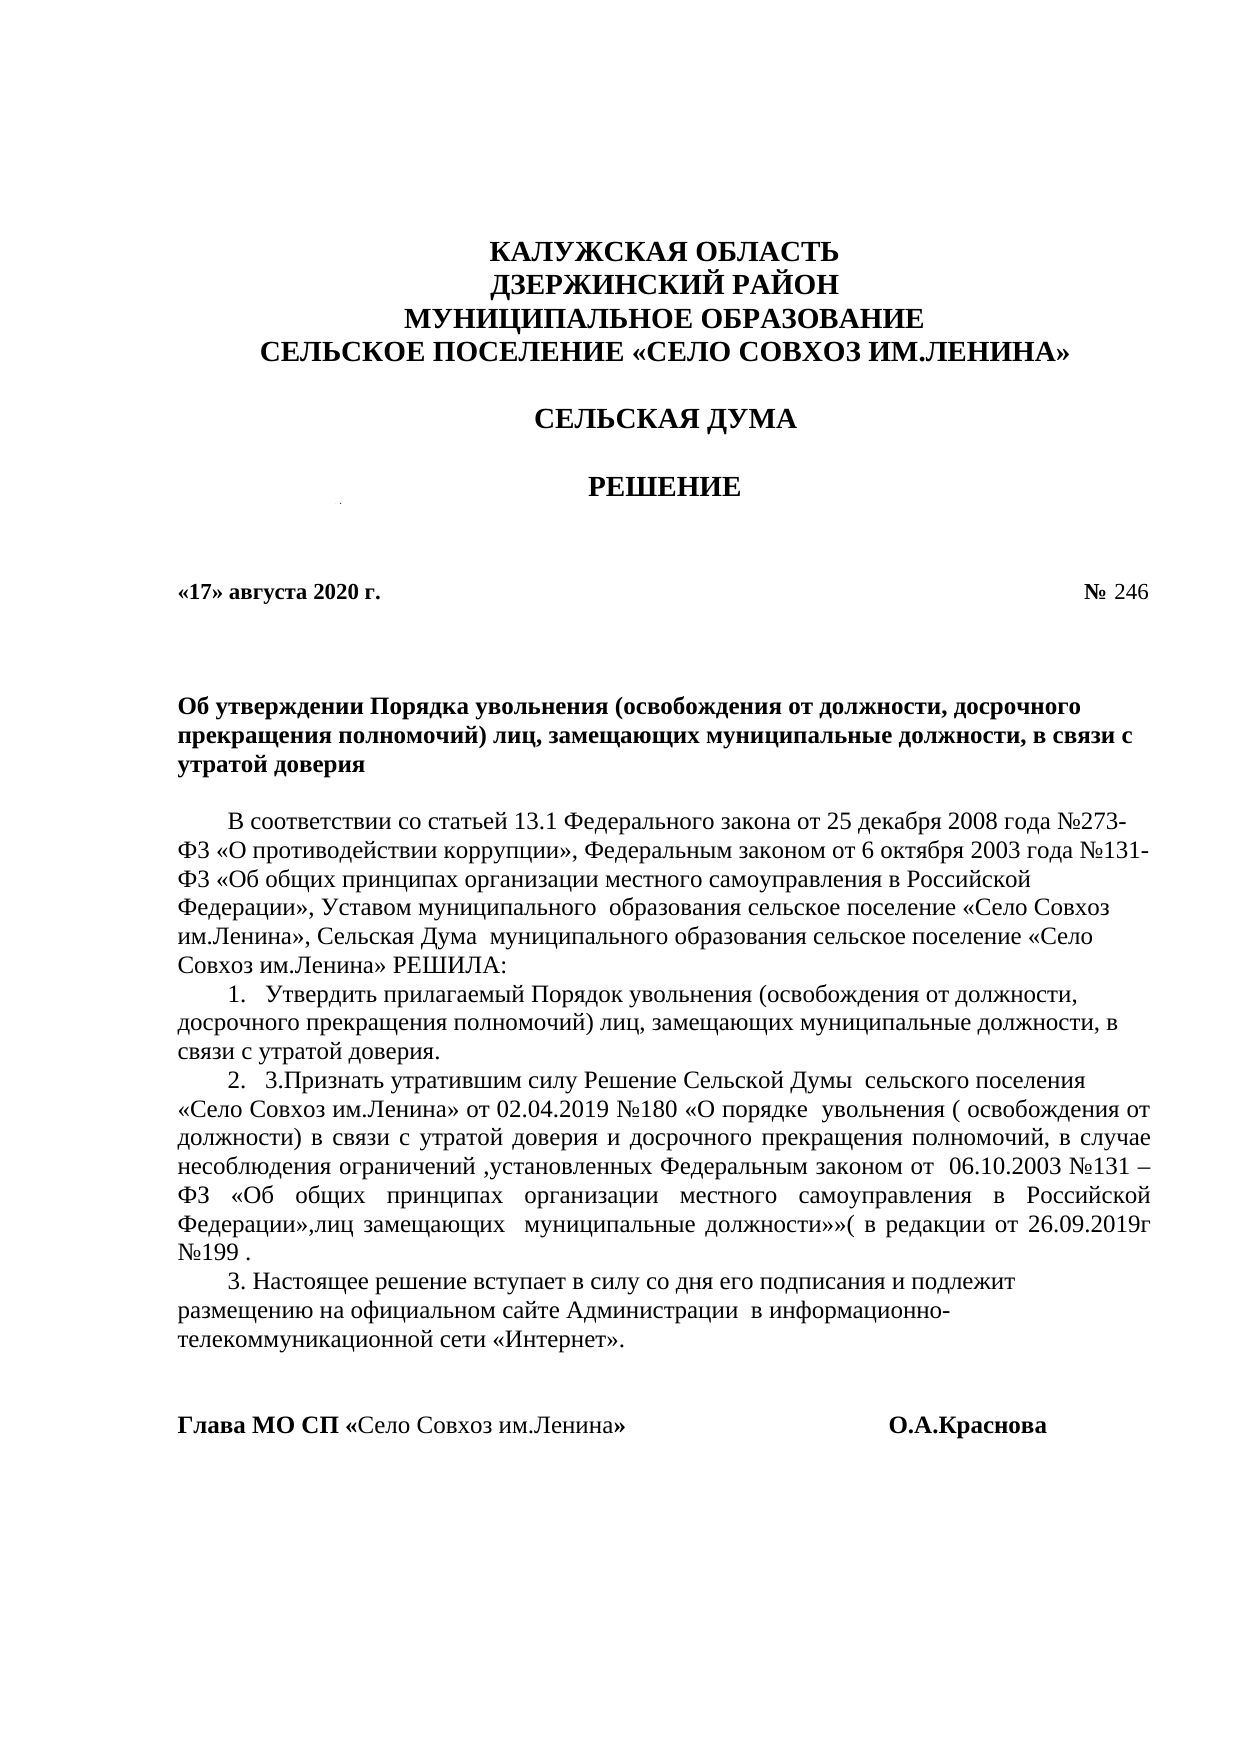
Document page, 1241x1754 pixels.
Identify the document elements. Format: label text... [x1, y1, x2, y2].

text ДЗЕРЖИНСКИЙ РАЙОН [177, 267, 1152, 301]
text МУНИЦИПАЛЬНОЕ ОБРАЗОВАНИЕ [177, 301, 1152, 334]
text СЕЛЬСКАЯ ДУМА [179, 402, 1152, 435]
text 3. Настоящее решение вступает в силу со дня его подписания и подлежит размещению на официальном сайте Администрации в информационно-телекоммуникационной сети «Интернет». [177, 1266, 1152, 1352]
text КАЛУЖСКАЯ ОБЛАСТЬ [177, 234, 1152, 267]
text В соответствии со статьей 13.1 Федерального закона от 25 декабря 2008 года №273-Ф3 «О противодействии коррупции», Федеральным законом от 6 октября 2003 года №131-Ф3 «Об общих принципах организации местного самоуправления в Российской Федерации», Уставом муниципального образования сельское поселение «Село Совхоз им.Ленина», Сельская Дума муниципального образования сельское поселение «Село Совхоз им.Ленина» РЕШИЛА: [177, 806, 1152, 979]
text Об утверждении Порядка увольнения (освобождения от должности, досрочного прекращения полномочий) лиц, замещающих муниципальные должности, в связи с утратой доверия [177, 691, 1152, 777]
text «Село Совхоз им.Ленина» от 02.04.2019 №180 «О порядке увольнения ( освобождения от должности) в связи с утратой доверия и досрочного прекращения полномочий, в случае несоблюдения ограничений ,установленных Федеральным законом от 06.10.2003 №131 –ФЗ «Об общих принципах организации местного самоуправления в Российской Федерации»,лиц замещающих муниципальные должности»»( в редакции от 26.09.2019г №199 . [177, 1094, 1152, 1266]
text досрочного прекращения полномочий) лиц, замещающих муниципальные должности, в связи с утратой доверия. [177, 1007, 1152, 1065]
text РЕШЕНИЕ [178, 469, 1152, 502]
text «17» августа 2020 г. № 246 [177, 578, 1152, 604]
text СЕЛЬСКОЕ ПОСЕЛЕНИЕ «СЕЛО СОВХОЗ ИМ.ЛЕНИНА» [179, 334, 1152, 368]
list 3.Признать утратившим силу Решение Сельской Думы сельского поселения [227, 1065, 1152, 1094]
list Утвердить прилагаемый Порядок увольнения (освобождения от должности, [227, 979, 1152, 1007]
text Глава МО СП «Село Совхоз им.Ленина» О.А.Краснова [177, 1410, 1152, 1439]
